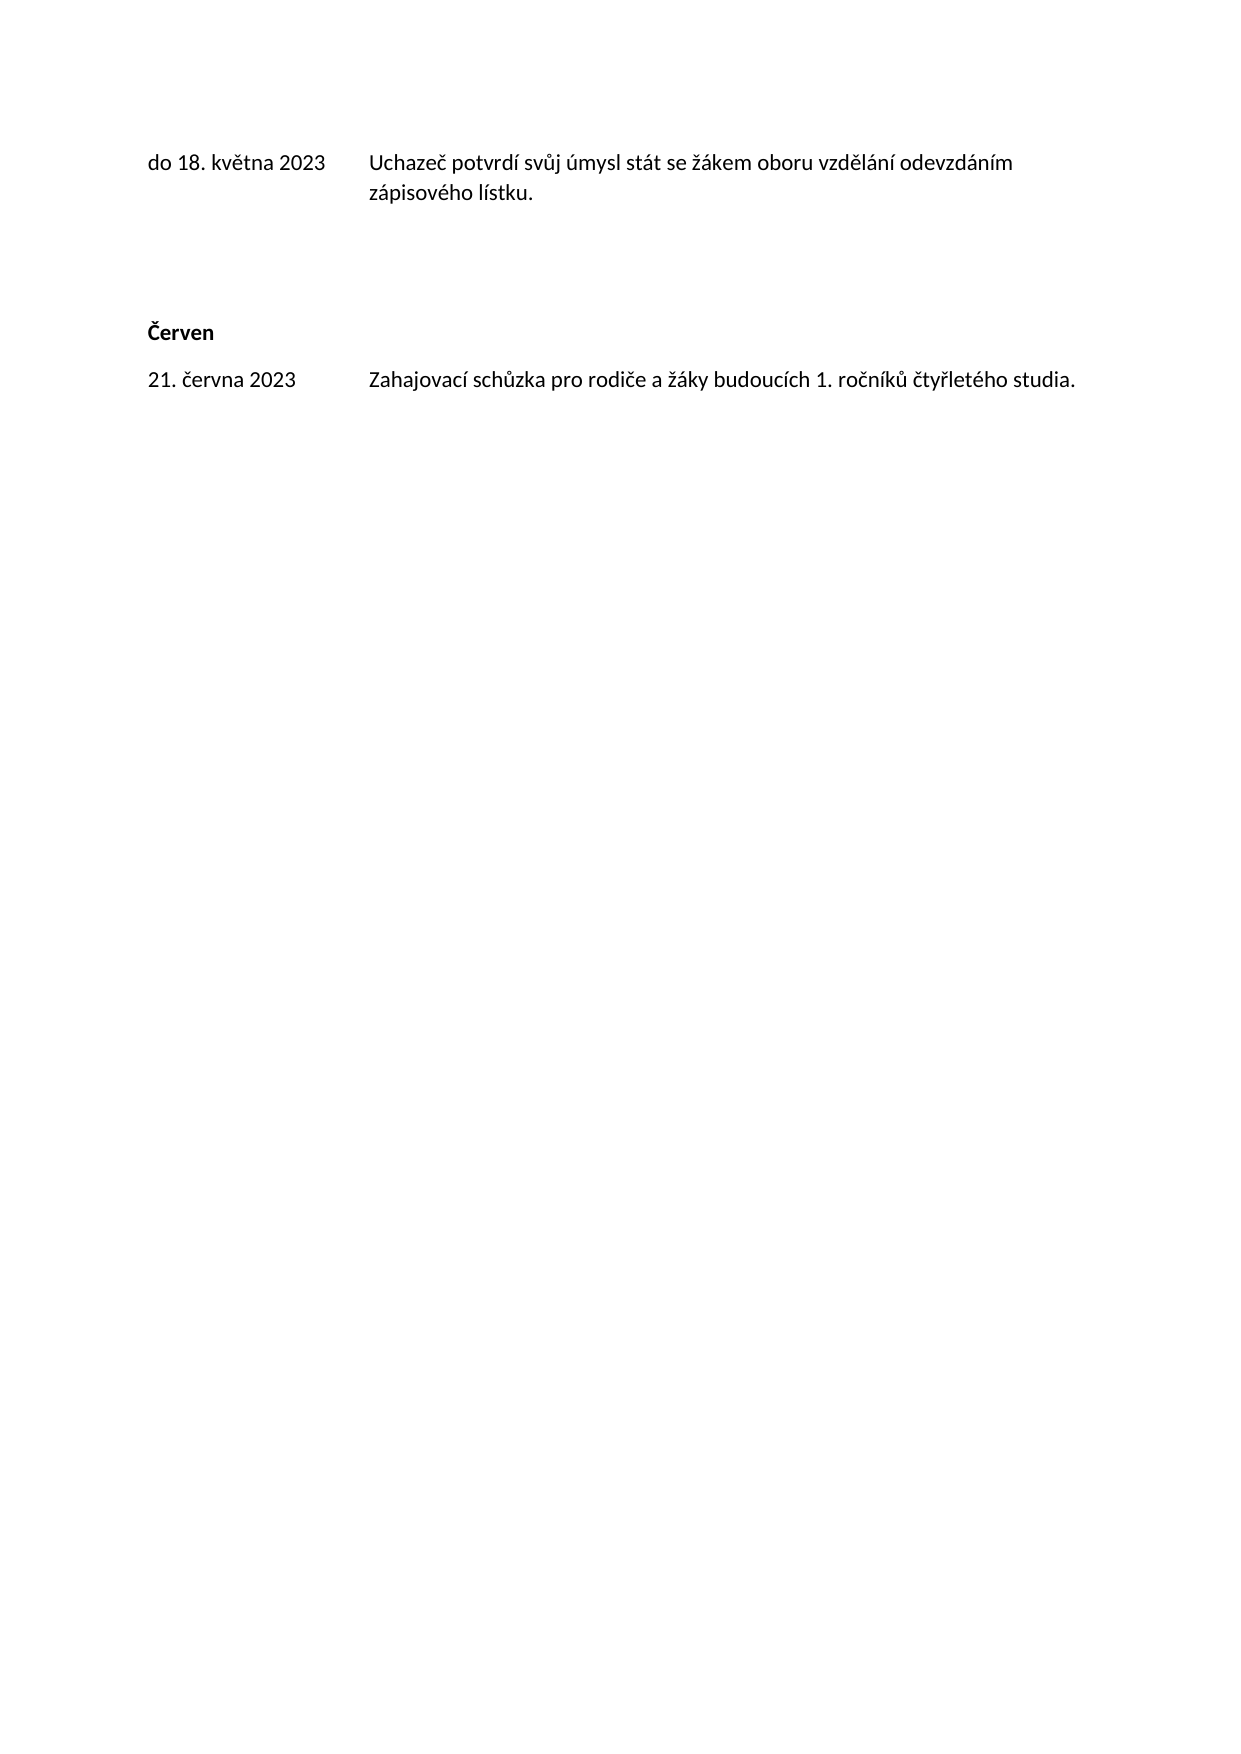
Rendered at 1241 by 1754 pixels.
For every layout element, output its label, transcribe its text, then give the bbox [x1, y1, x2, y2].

subtitle Červen [148, 318, 1093, 346]
text do 18. května 2023 Uchazeč potvrdí svůj úmysl stát se žákem oboru vzdělání odevzdáním zápisového lístku. [148, 148, 1093, 206]
text 21. června 2023 Zahajovací schůzka pro rodiče a žáky budoucích 1. ročníků čtyřletého studia. [148, 365, 1093, 393]
